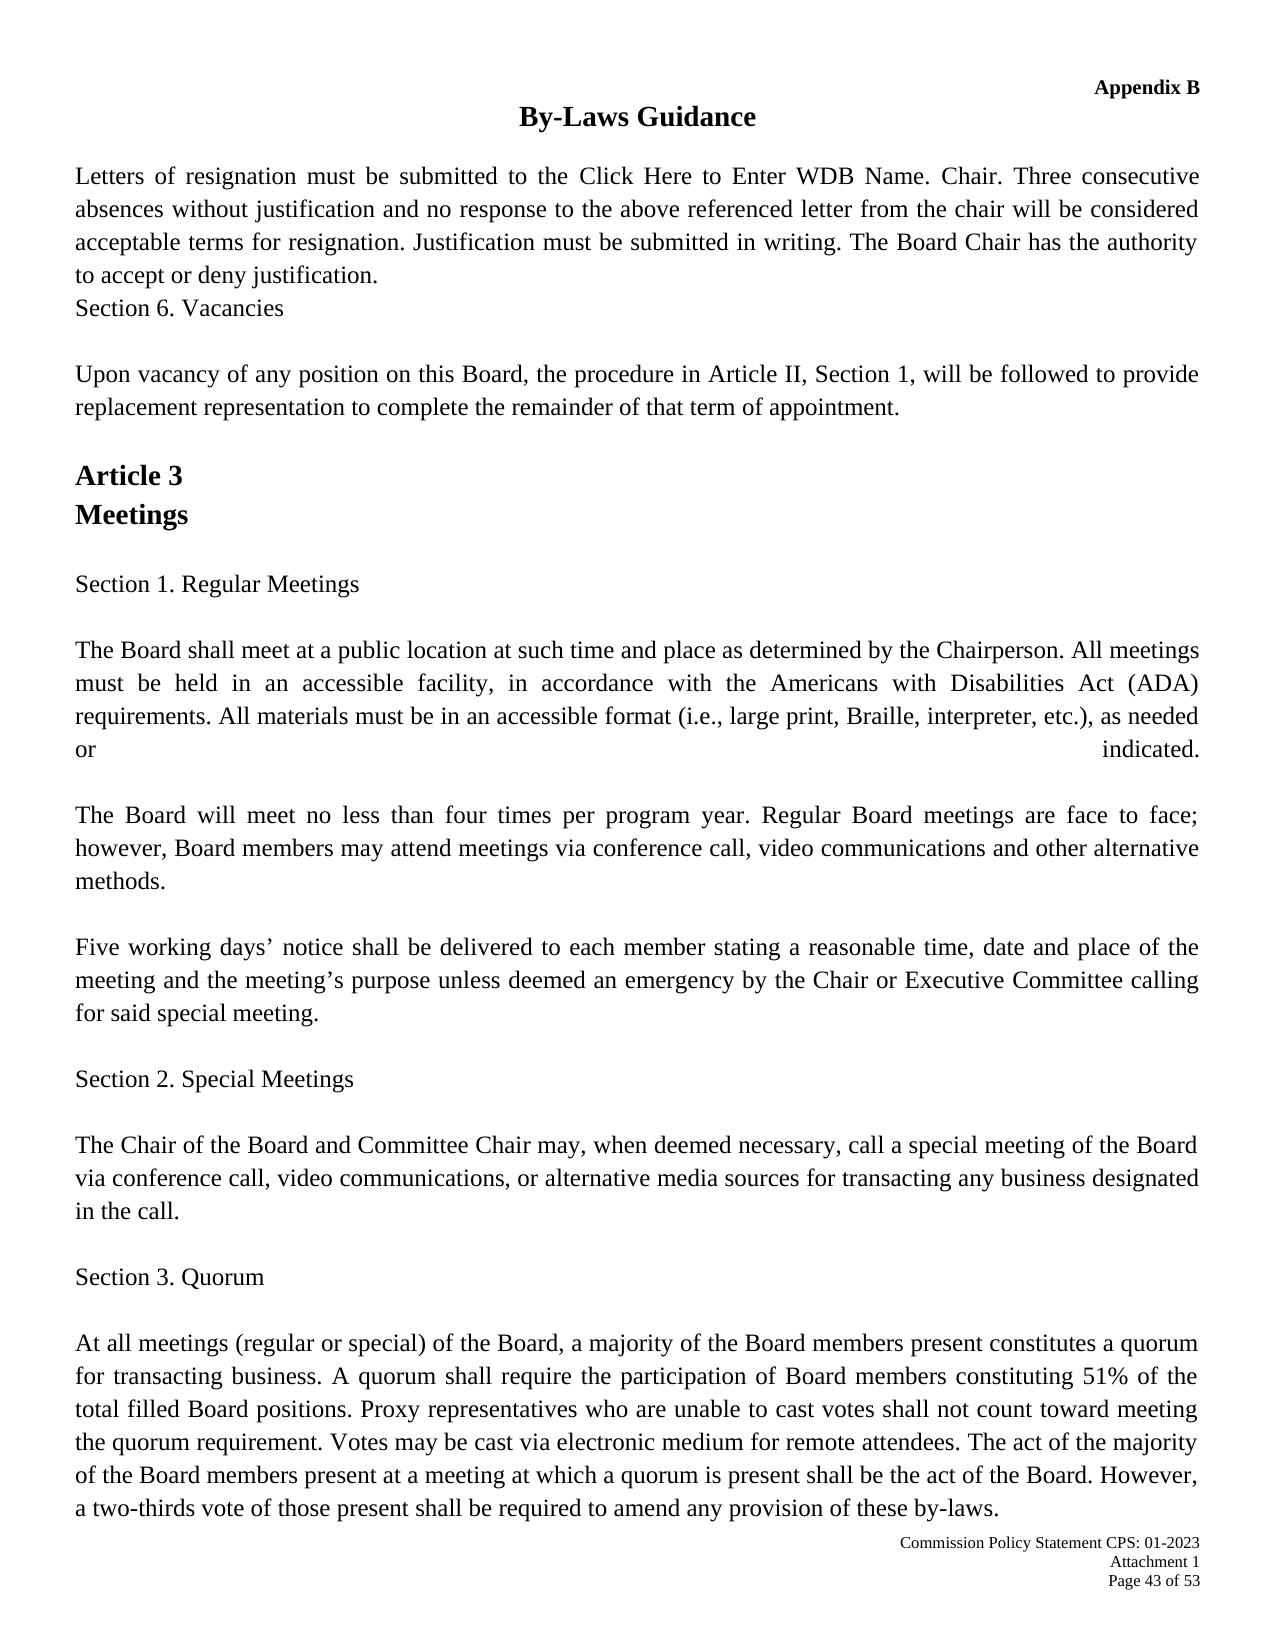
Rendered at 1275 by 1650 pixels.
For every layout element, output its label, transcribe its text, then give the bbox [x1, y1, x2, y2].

text Upon vacancy of any position on this Board, the procedure in Article II, Section 1, will be followed to provide replacement representation to complete the remainder of that term of appointment. [75, 359, 1200, 421]
text The Board shall meet at a public location at such time and place as determined by the Chairperson. All meetings must be held in an accessible facility, in accordance with the Americans with Disabilities Act (ADA) requirements. All materials must be in an accessible format (i.e., large print, Braille, interpreter, etc.), as needed or indicated. [75, 635, 1200, 796]
text At all meetings (regular or special) of the Board, a majority of the Board members present constitutes a quorum for transacting business. A quorum shall require the participation of Board members constituting 51% of the total filled Board positions. Proxy representatives who are unable to cast votes shall not count toward meeting the quorum requirement. Votes may be cast via electronic medium for remote attendees. The act of the majority of the Board members present at a meeting at which a quorum is present shall be the act of the Board. However, a two-thirds vote of those present shall be required to amend any provision of these by-laws. [75, 1328, 1200, 1522]
text Meetings [75, 497, 1200, 531]
text Letters of resignation must be submitted to the Chair. Three consecutive absences without justification and no response to the above referenced letter from the chair will be considered acceptable terms for resignation. Justification must be submitted in writing. The Board Chair has the authority to accept or deny justification. [75, 161, 1200, 289]
text Article 3 [75, 458, 1200, 492]
text Section 6. Vacancies [75, 293, 1200, 322]
text The Chair of the Board and Committee Chair may, when deemed necessary, call a special meeting of the Board via conference call, video communications, or alternative media sources for transacting any business designated in the call. [75, 1130, 1200, 1225]
text Section 2. Special Meetings [75, 1031, 1200, 1093]
text Five working days’ notice shall be delivered to each member stating a reasonable time, date and place of the meeting and the meeting’s purpose unless deemed an emergency by the Chair or Executive Committee calling for said special meeting. [75, 932, 1200, 1027]
text Section 1. Regular Meetings [75, 569, 1200, 597]
text Section 3. Quorum [75, 1229, 1200, 1291]
text The Board will meet no less than four times per program year. Regular Board meetings are face to face; however, Board members may attend meetings via conference call, video communications and other alternative methods. [75, 800, 1200, 894]
